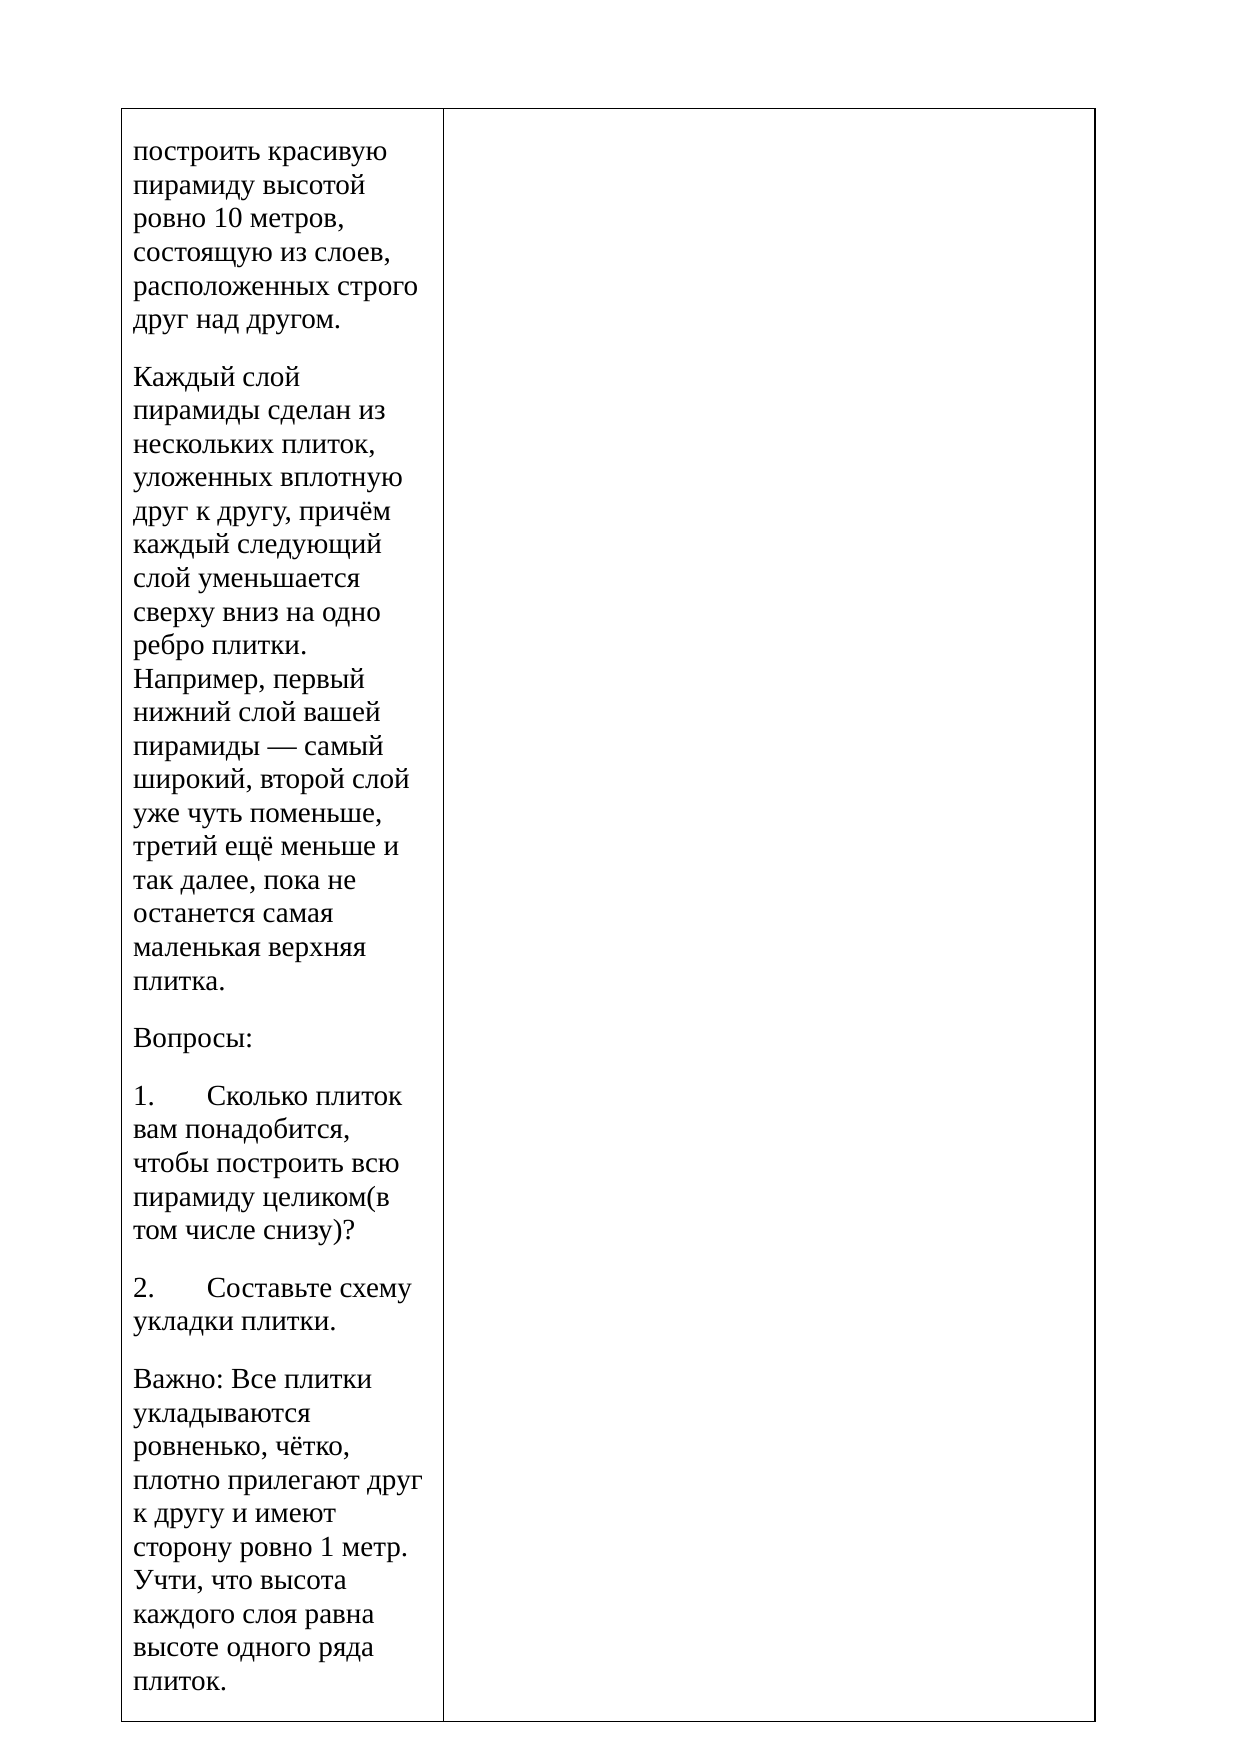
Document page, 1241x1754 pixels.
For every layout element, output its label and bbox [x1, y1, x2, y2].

table_cell [444, 109, 1094, 1721]
table_cell [122, 109, 443, 1721]
